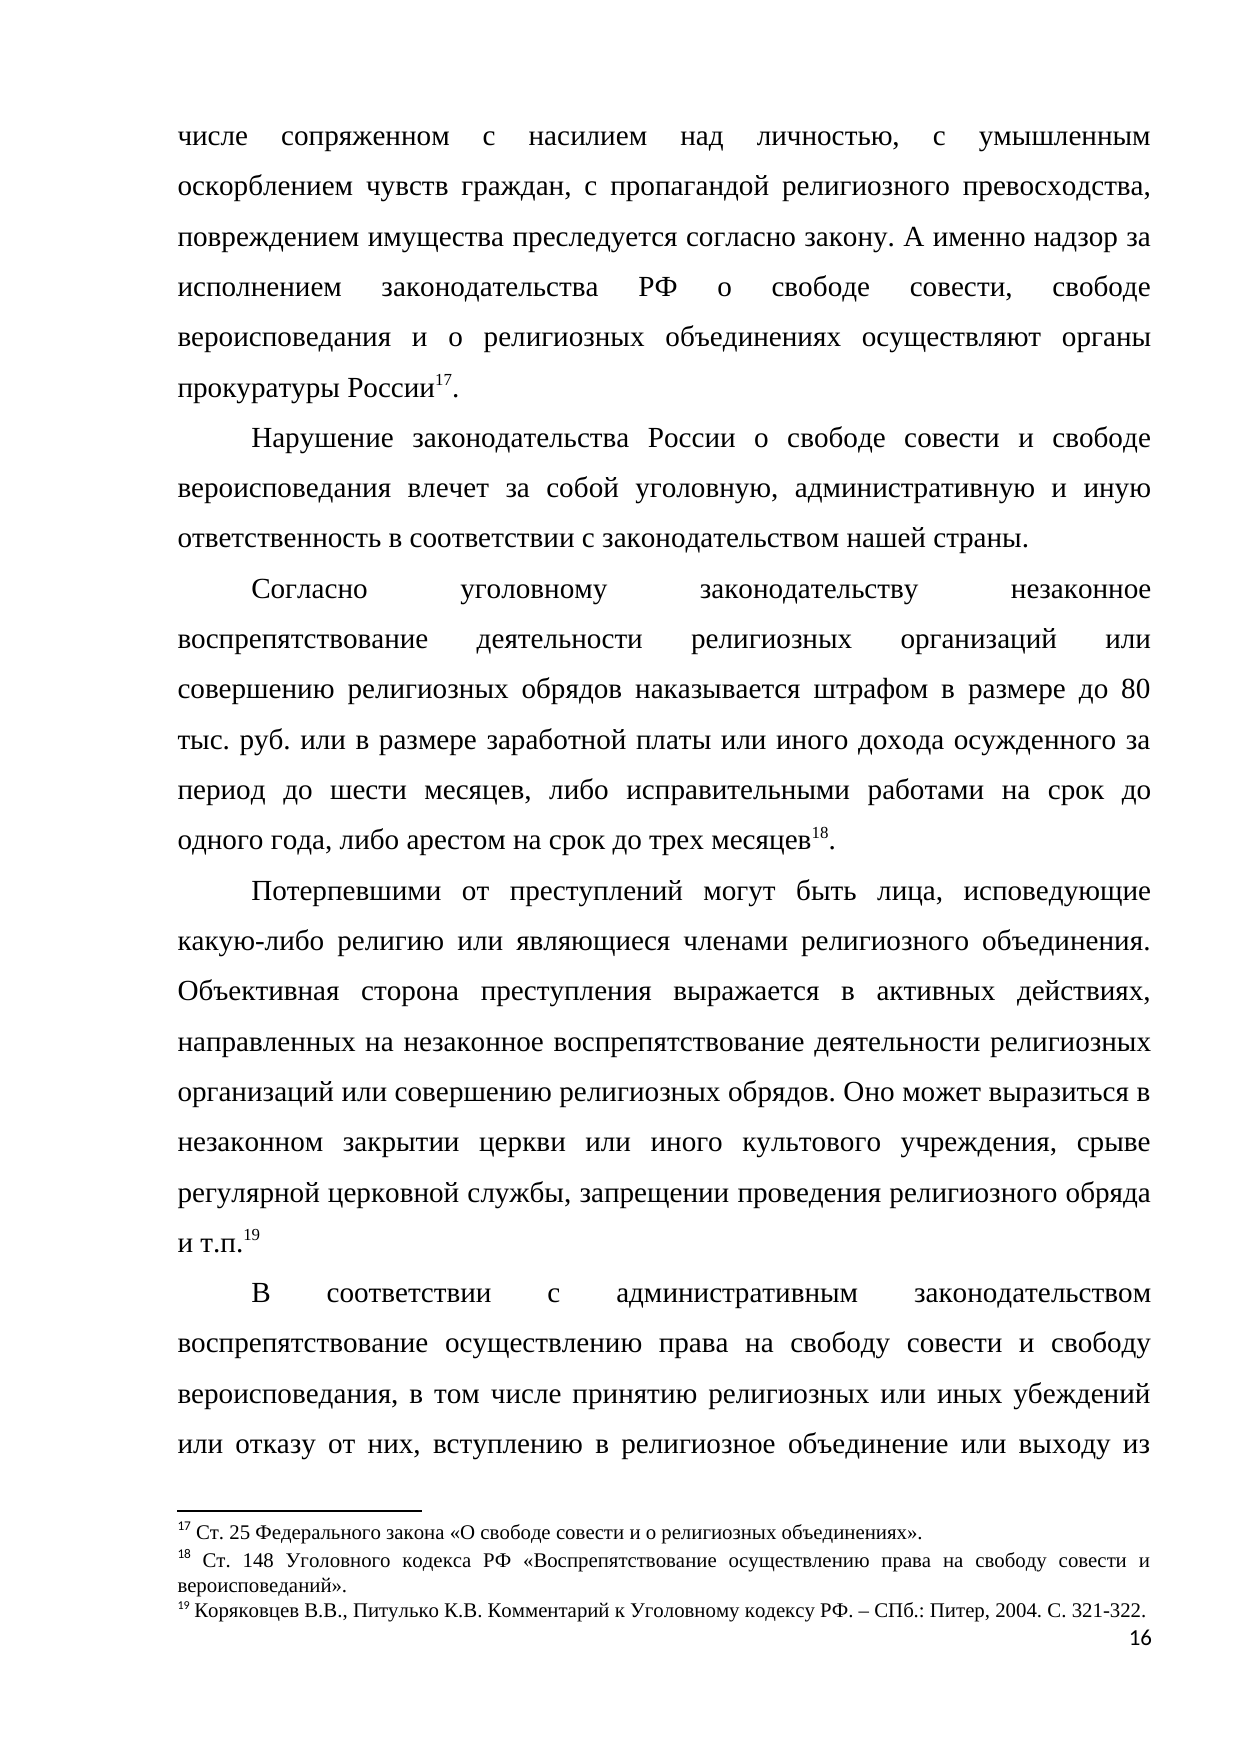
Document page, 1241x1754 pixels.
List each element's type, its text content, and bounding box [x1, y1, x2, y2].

text Нарушение законодательства России о свободе совести и свободе вероисповедания влечет за собой уголовную, административную и иную ответственность в соответствии с законодательством нашей страны. [177, 420, 1152, 554]
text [177, 118, 1152, 403]
text Потерпевшими от преступлений могут быть лица, исповедующие какую-либо религию или являющиеся членами религиозного объединения. Объективная сторона преступления выражается в активных действиях, направленных на незаконное воспрепятствование деятельности религиозных организаций или совершению религиозных обрядов. Оно может выразиться в незаконном закрытии церкви или иного культового учреждения, срыве регулярной церковной службы, запрещении проведения религиозного обряда и т.п. [177, 873, 1152, 1258]
text Согласно уголовному законодательству незаконное воспрепятствование деятельности религиозных организаций или совершению религиозных обрядов наказывается штрафом в размере до 80 тыс. руб. или в размере заработной платы или иного дохода осужденного за период до шести месяцев, либо исправительными работами на срок до одного года, либо арестом на срок до трех месяцев. [177, 571, 1152, 856]
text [177, 1275, 1152, 1460]
